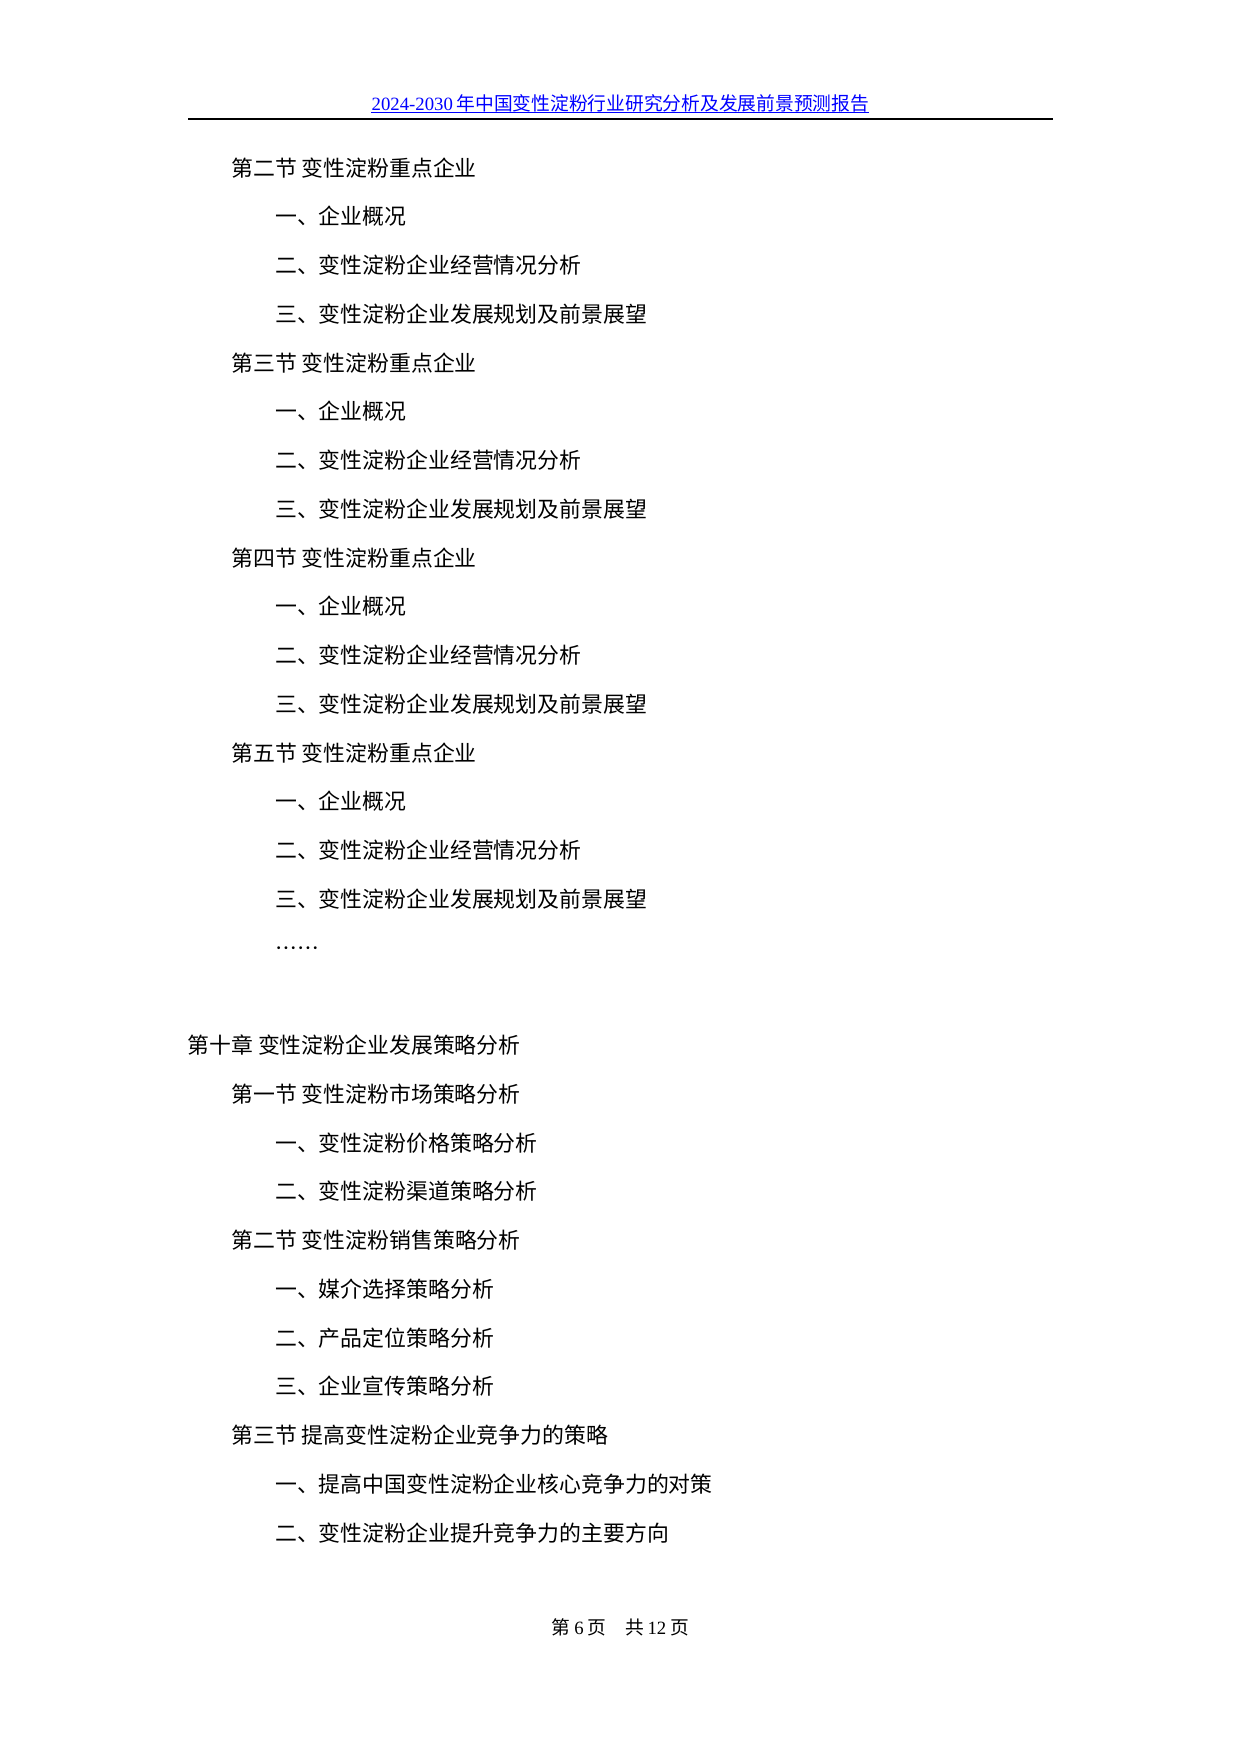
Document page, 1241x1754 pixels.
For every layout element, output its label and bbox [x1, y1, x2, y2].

text [187, 150, 1053, 1548]
